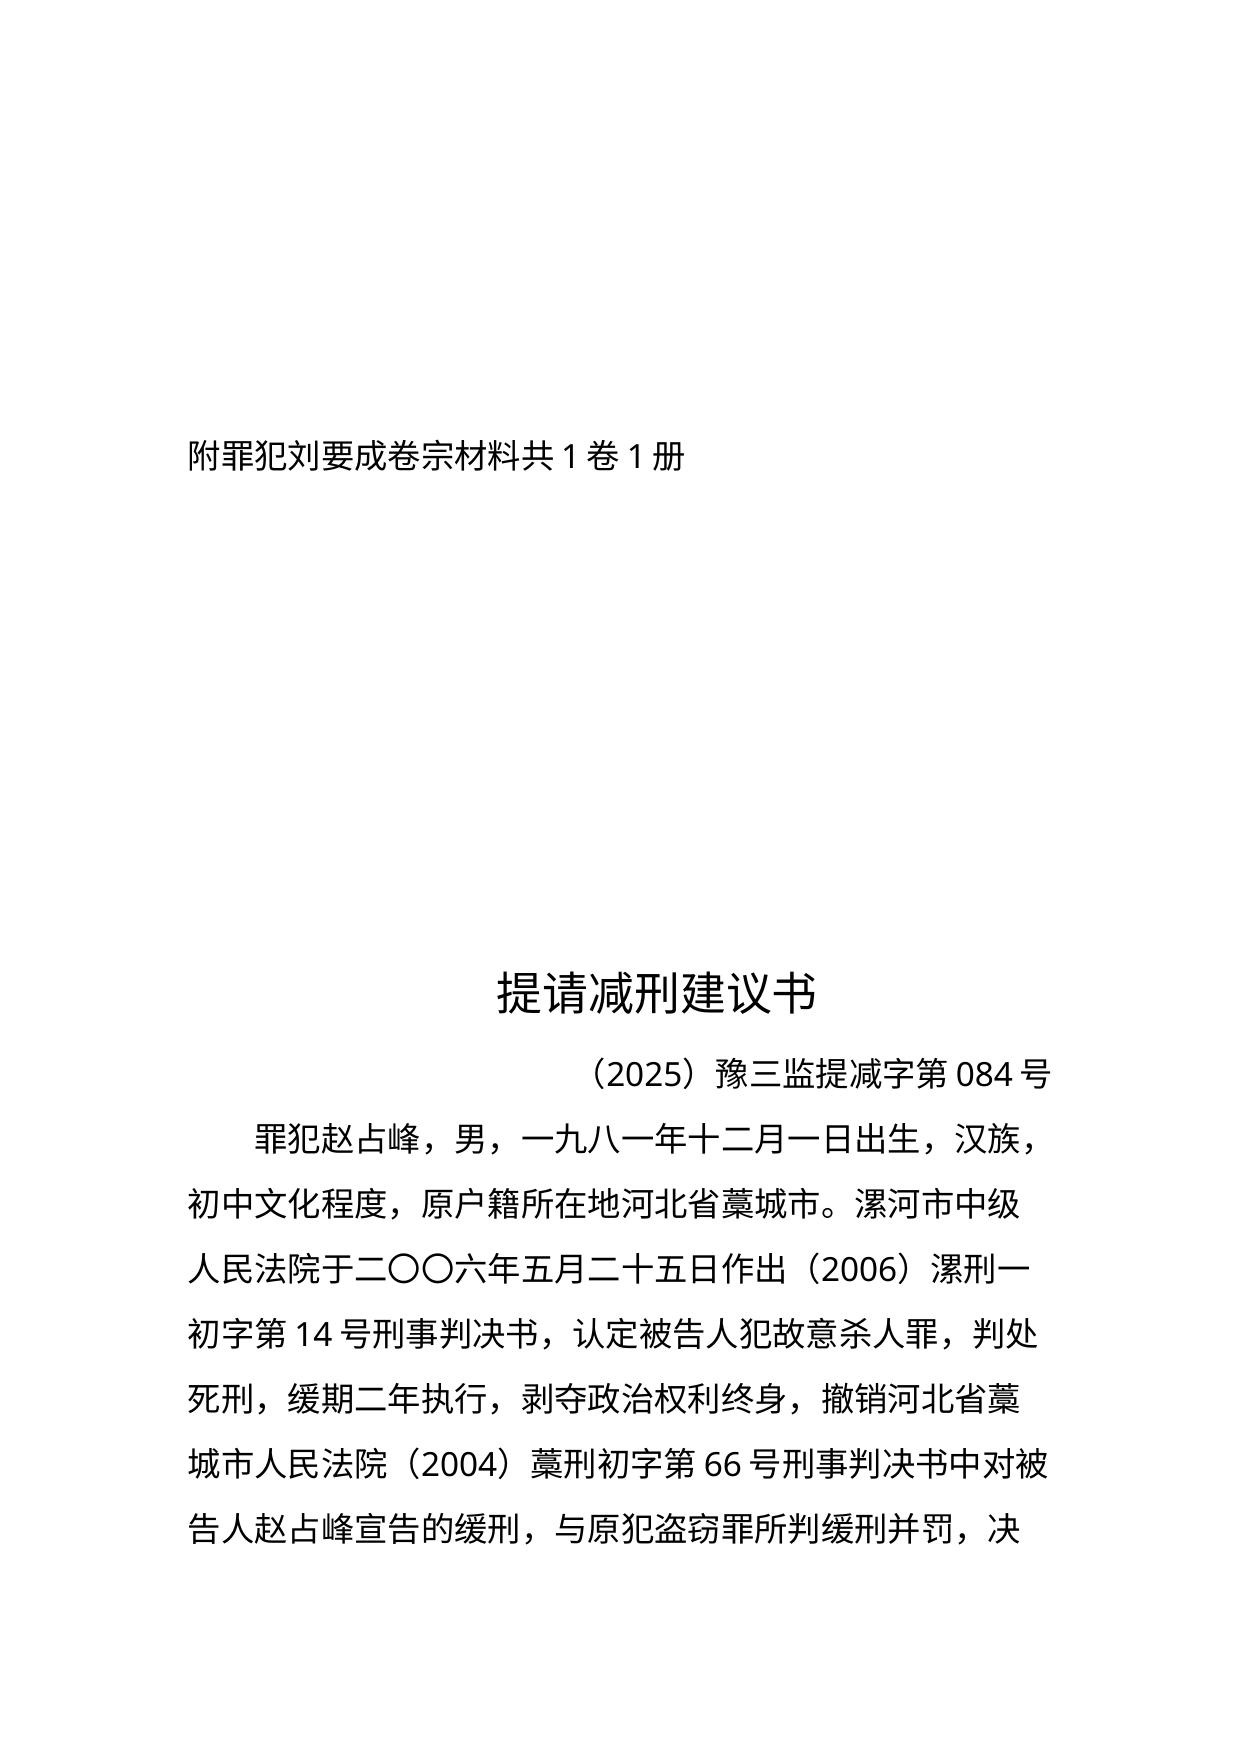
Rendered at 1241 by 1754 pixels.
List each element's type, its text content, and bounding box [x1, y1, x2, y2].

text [187, 1104, 1053, 1559]
text （2025）豫三监提减字第084号 [187, 1039, 1053, 1104]
text 附罪犯刘要成卷宗材料共1卷1册 [187, 422, 1053, 487]
text 提请减刑建议书 [187, 942, 1053, 1039]
